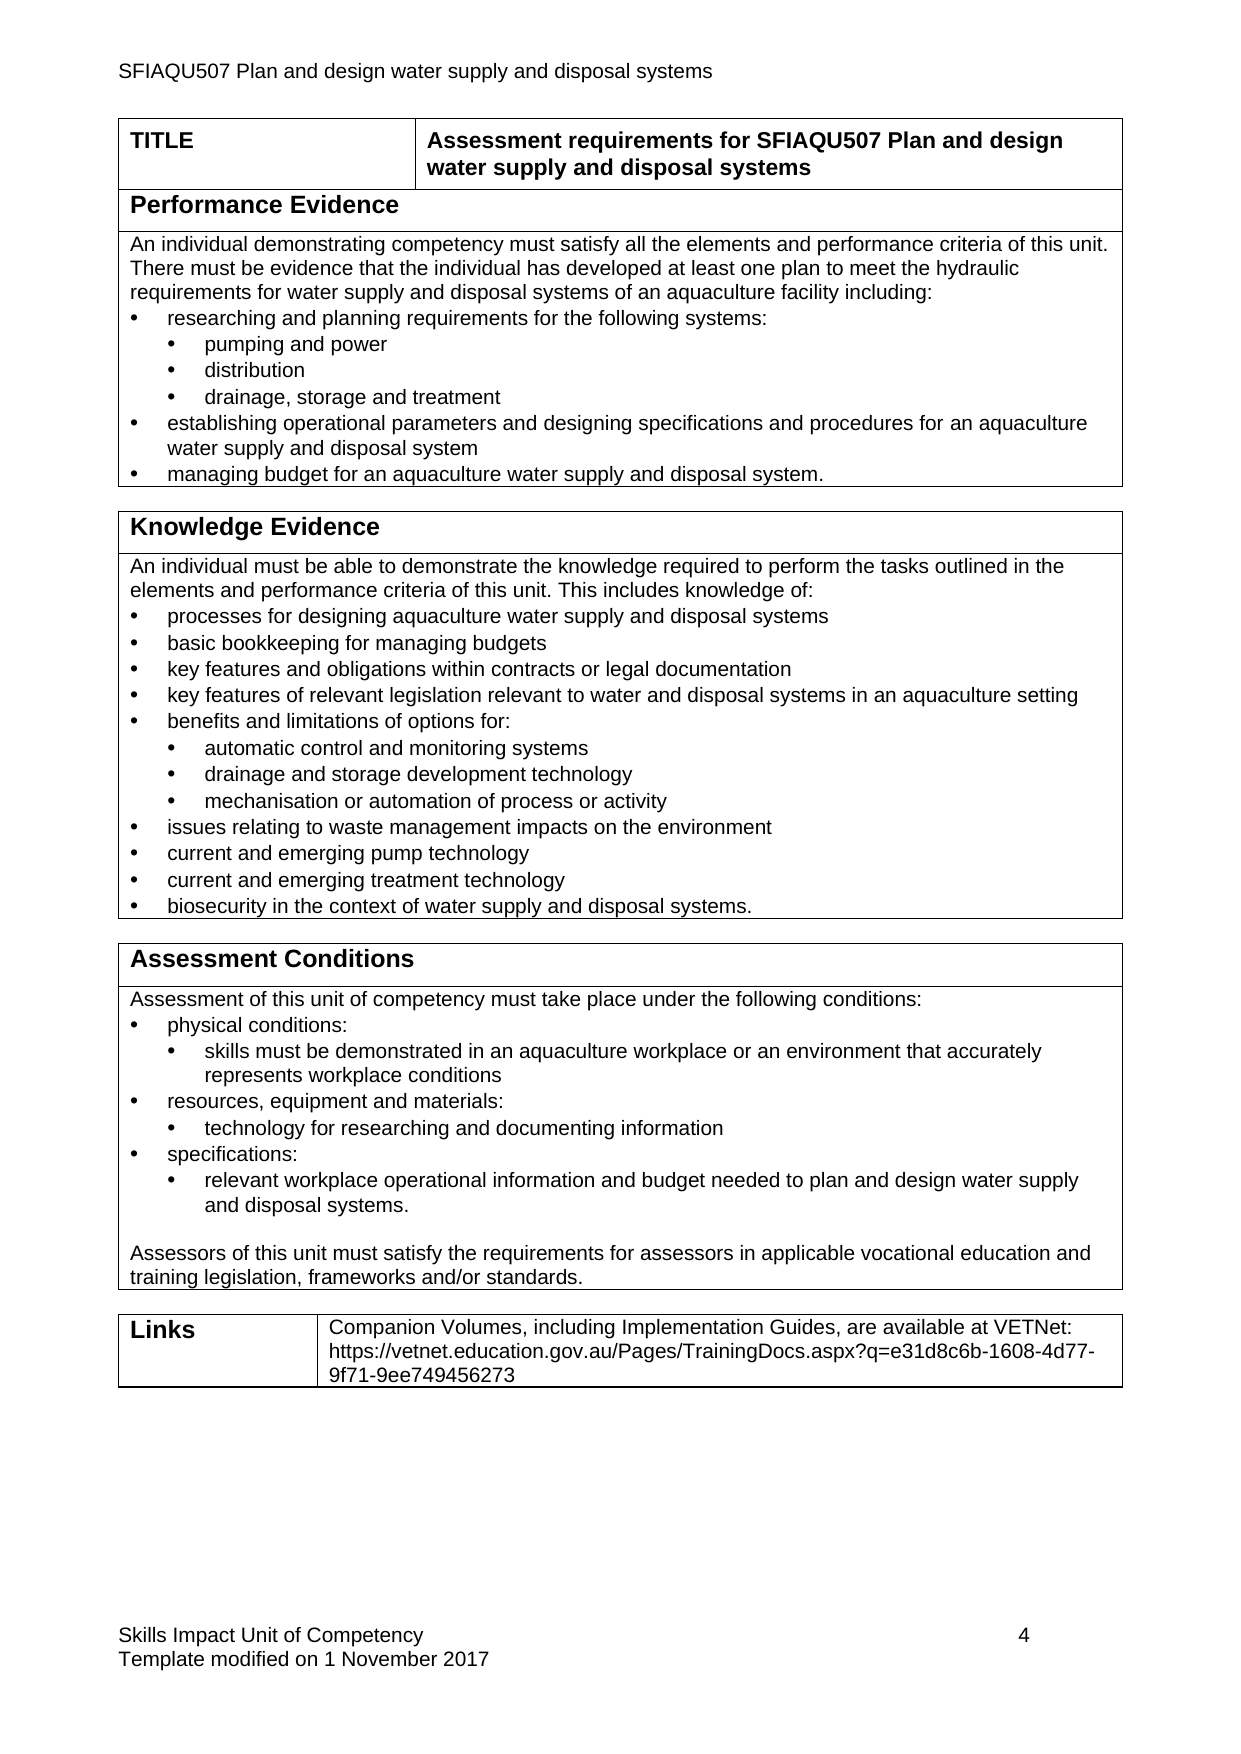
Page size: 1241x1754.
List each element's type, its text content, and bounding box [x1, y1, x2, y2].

table_header Companion Volumes, including Implementation Guides, are available at VETNet: https://vetnet.education.gov.au/Pages/TrainingDocs.aspx?q=e31d8c6b-1608-4d77-9f71-9ee749456273 [318, 1315, 1122, 1386]
table_cell An individual must be able to demonstrate the knowledge required to perform the tasks outlined in the elements and performance criteria of this unit. This includes knowledge of: processes for designing aquaculture water supply and disposal systems basic bookkeeping for managing budgets key features and obligations within contracts or legal documentation key features of relevant legislation relevant to water and disposal systems in an aquaculture setting benefits and limitations of options for: automatic control and monitoring systems drainage and storage development technology mechanisation or automation of process or activity issues relating to waste management impacts on the environment current and emerging pump technology current and emerging treatment technology biosecurity in the context of water supply and disposal systems. [119, 554, 1122, 918]
table_cell An individual demonstrating competency must satisfy all the elements and performance criteria of this unit. There must be evidence that the individual has developed at least one plan to meet the hydraulic requirements for water supply and disposal systems of an aquaculture facility including: researching and planning requirements for the following systems: pumping and power distribution drainage, storage and treatment establishing operational parameters and designing specifications and procedures for an aquaculture water supply and disposal system managing budget for an aquaculture water supply and disposal system. [119, 232, 1122, 486]
table_header Knowledge Evidence [119, 512, 1122, 553]
table_header Links [119, 1315, 317, 1386]
table_header TITLE [119, 119, 415, 188]
table_header Assessment requirements for SFIAQU507 Plan and design water supply and disposal systems [416, 119, 1122, 188]
table_header Assessment Conditions [119, 944, 1122, 986]
table_cell Performance Evidence [119, 190, 1122, 231]
table_cell Assessment of this unit of competency must take place under the following conditions: physical conditions: skills must be demonstrated in an aquaculture workplace or an environment that accurately represents workplace conditions resources, equipment and materials: technology for researching and documenting information specifications: relevant workplace operational information and budget needed to plan and design water supply and disposal systems. Assessors of this unit must satisfy the requirements for assessors in applicable vocational education and training legislation, frameworks and/or standards. [119, 987, 1122, 1288]
